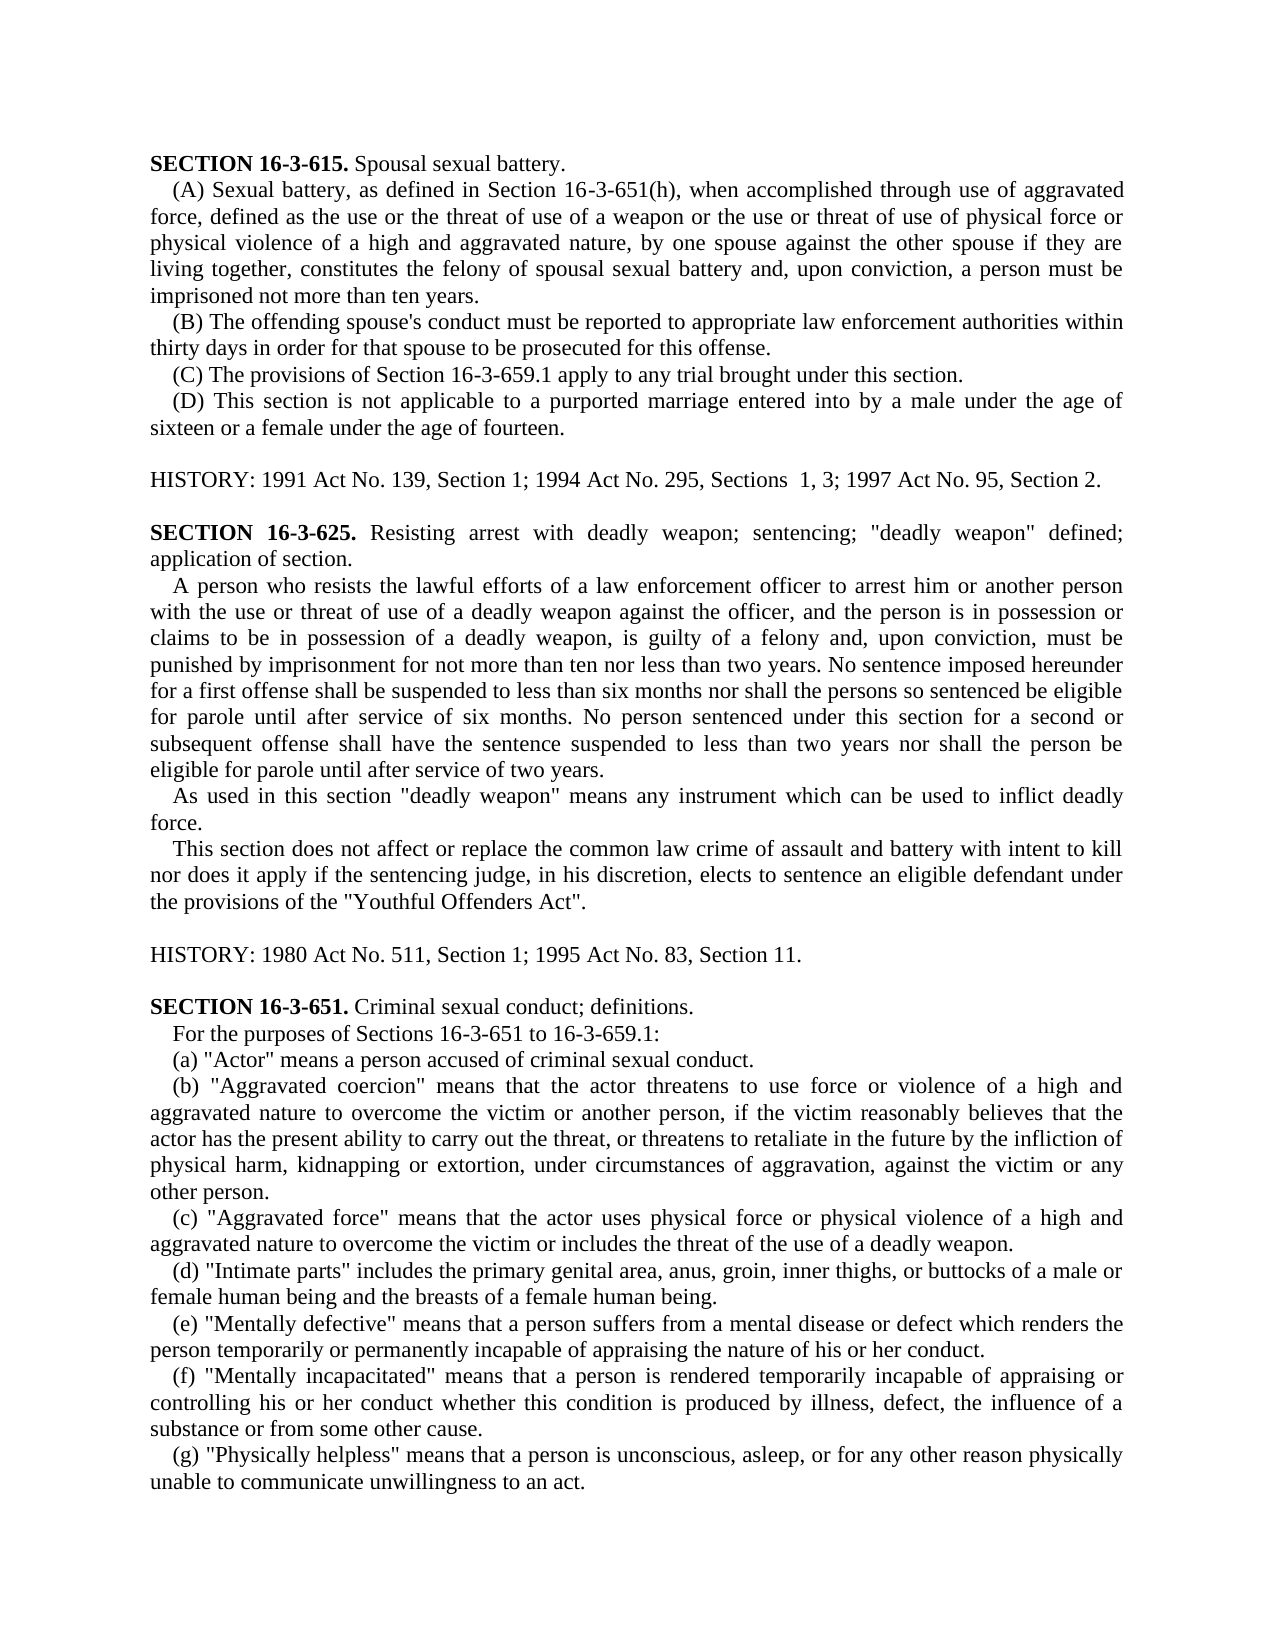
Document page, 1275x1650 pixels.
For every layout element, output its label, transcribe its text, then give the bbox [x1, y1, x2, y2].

text (g) "Physically helpless" means that a person is unconscious, asleep, or for any other reason physically unable to communicate unwillingness to an act. [150, 1441, 1125, 1494]
text (C) The provisions of Section 16-3-659.1 apply to any trial brought under this section. [150, 361, 1125, 387]
text (D) This section is not applicable to a purported marriage entered into by a male under the age of sixteen or a female under the age of fourteen. [150, 387, 1125, 440]
text (A) Sexual battery, as defined in Section 16-3-651(h), when accomplished through use of aggravated force, defined as the use or the threat of use of a weapon or the use or threat of use of physical force or physical violence of a high and aggravated nature, by one spouse against the other spouse if they are living together, constitutes the felony of spousal sexual battery and, upon conviction, a person must be imprisoned not more than ten years. [150, 176, 1125, 308]
text This section does not affect or replace the common law crime of assault and battery with intent to kill nor does it apply if the sentencing judge, in his discretion, elects to sentence an eligible defendant under the provisions of the "Youthful Offenders Act". [150, 835, 1125, 914]
text (c) "Aggravated force" means that the actor uses physical force or physical violence of a high and aggravated nature to overcome the victim or includes the threat of the use of a deadly weapon. [150, 1204, 1125, 1257]
text (b) "Aggravated coercion" means that the actor threatens to use force or violence of a high and aggravated nature to overcome the victim or another person, if the victim reasonably believes that the actor has the present ability to carry out the threat, or threatens to retaliate in the future by the infliction of physical harm, kidnapping or extortion, under circumstances of aggravation, against the victim or any other person. [150, 1072, 1125, 1204]
text (B) The offending spouse's conduct must be reported to appropriate law enforcement authorities within thirty days in order for that spouse to be prosecuted for this offense. [150, 308, 1125, 361]
text (a) "Actor" means a person accused of criminal sexual conduct. [150, 1046, 1125, 1072]
text SECTION 16-3-651. Criminal sexual conduct; definitions. [150, 993, 1125, 1020]
text HISTORY: 1980 Act No. 511, Section 1; 1995 Act No. 83, Section 11. [150, 941, 1125, 967]
text As used in this section "deadly weapon" means any instrument which can be used to inflict deadly force. [150, 782, 1125, 835]
text SECTION 16-3-615. Spousal sexual battery. [150, 150, 1125, 176]
text (e) "Mentally defective" means that a person suffers from a mental disease or defect which renders the person temporarily or permanently incapable of appraising the nature of his or her conduct. [150, 1309, 1125, 1362]
text (d) "Intimate parts" includes the primary genital area, anus, groin, inner thighs, or buttocks of a male or female human being and the breasts of a female human being. [150, 1257, 1125, 1309]
text For the purposes of Sections 16-3-651 to 16-3-659.1: [150, 1020, 1125, 1046]
text SECTION 16-3-625. Resisting arrest with deadly weapon; sentencing; "deadly weapon" defined; application of section. [150, 519, 1125, 572]
text HISTORY: 1991 Act No. 139, Section 1; 1994 Act No. 295, Sections 1, 3; 1997 Act No. 95, Section 2. [150, 466, 1125, 493]
text A person who resists the lawful efforts of a law enforcement officer to arrest him or another person with the use or threat of use of a deadly weapon against the officer, and the person is in possession or claims to be in possession of a deadly weapon, is guilty of a felony and, upon conviction, must be punished by imprisonment for not more than ten nor less than two years. No sentence imposed hereunder for a first offense shall be suspended to less than six months nor shall the persons so sentenced be eligible for parole until after service of six months. No person sentenced under this section for a second or subsequent offense shall have the sentence suspended to less than two years nor shall the person be eligible for parole until after service of two years. [150, 572, 1125, 782]
text (f) "Mentally incapacitated" means that a person is rendered temporarily incapable of appraising or controlling his or her conduct whether this condition is produced by illness, defect, the influence of a substance or from some other cause. [150, 1362, 1125, 1441]
